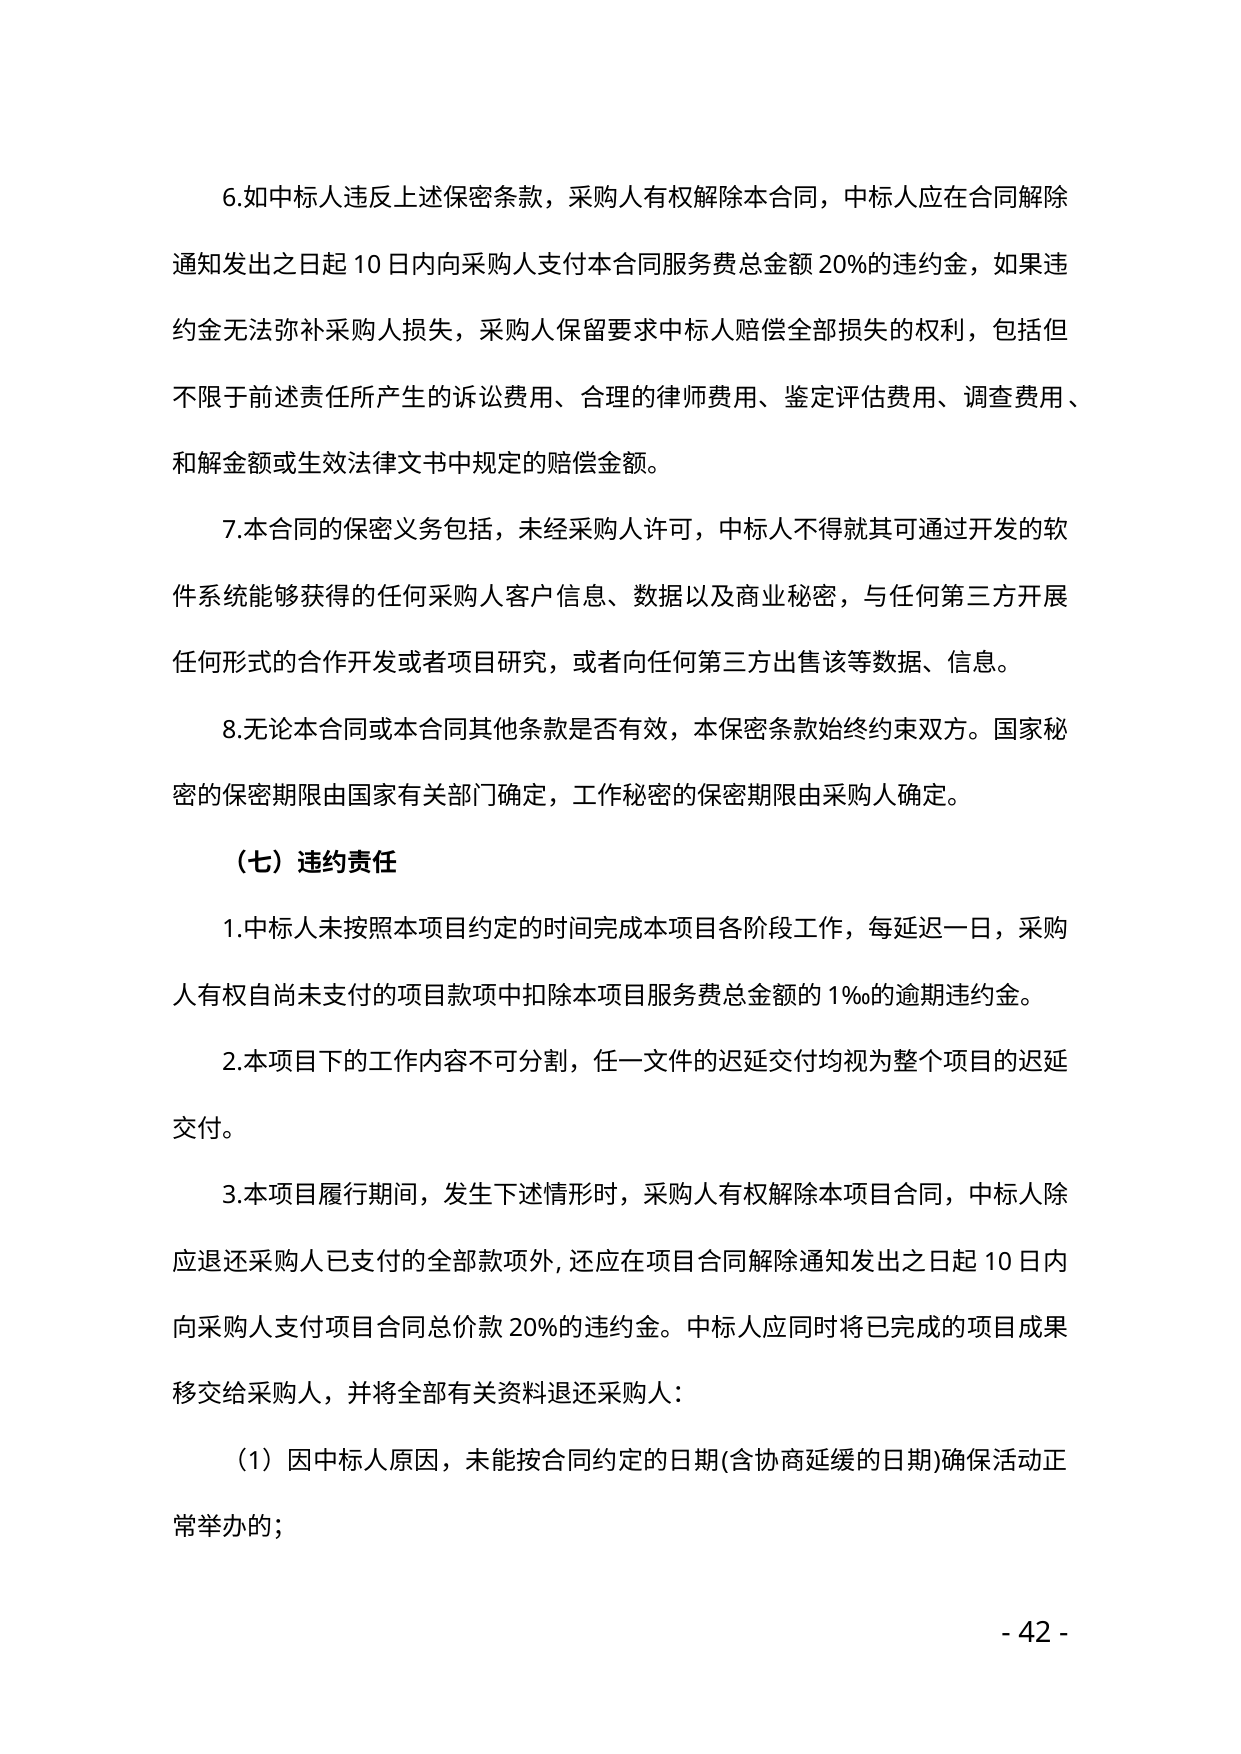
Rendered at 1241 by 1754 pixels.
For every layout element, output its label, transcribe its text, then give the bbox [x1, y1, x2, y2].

text 1.中标人未按照本项目约定的时间完成本项目各阶段工作，每延迟一日，采购人有权自尚未支付的项目款项中扣除本项目服务费总金额的1‰的逾期违约金。 [172, 893, 1068, 1026]
text 2.本项目下的工作内容不可分割，任一文件的迟延交付均视为整个项目的迟延交付。 [172, 1026, 1068, 1159]
text 3.本项目履行期间，发生下述情形时，采购人有权解除本项目合同，中标人除应退还采购人已支付的全部款项外, 还应在项目合同解除通知发出之日起10日内向采购人支付项目合同总价款20%的违约金。中标人应同时将已完成的项目成果移交给采购人，并将全部有关资料退还采购人： [172, 1159, 1068, 1425]
text 6.如中标人违反上述保密条款，采购人有权解除本合同，中标人应在合同解除通知发出之日起10日内向采购人支付本合同服务费总金额20%的违约金，如果违约金无法弥补采购人损失，采购人保留要求中标人赔偿全部损失的权利，包括但不限于前述责任所产生的诉讼费用、合理的律师费用、鉴定评估费用、调查费用、和解金额或生效法律文书中规定的赔偿金额。 [172, 162, 1068, 495]
text （1）因中标人原因，未能按合同约定的日期(含协商延缓的日期)确保活动正常举办的； [172, 1425, 1068, 1558]
text 7.本合同的保密义务包括，未经采购人许可，中标人不得就其可通过开发的软件系统能够获得的任何采购人客户信息、数据以及商业秘密，与任何第三方开展任何形式的合作开发或者项目研究，或者向任何第三方出售该等数据、信息。 [172, 495, 1068, 694]
text （七）违约责任 [172, 827, 1068, 893]
text 8.无论本合同或本合同其他条款是否有效，本保密条款始终约束双方。国家秘密的保密期限由国家有关部门确定，工作秘密的保密期限由采购人确定。 [172, 694, 1068, 827]
